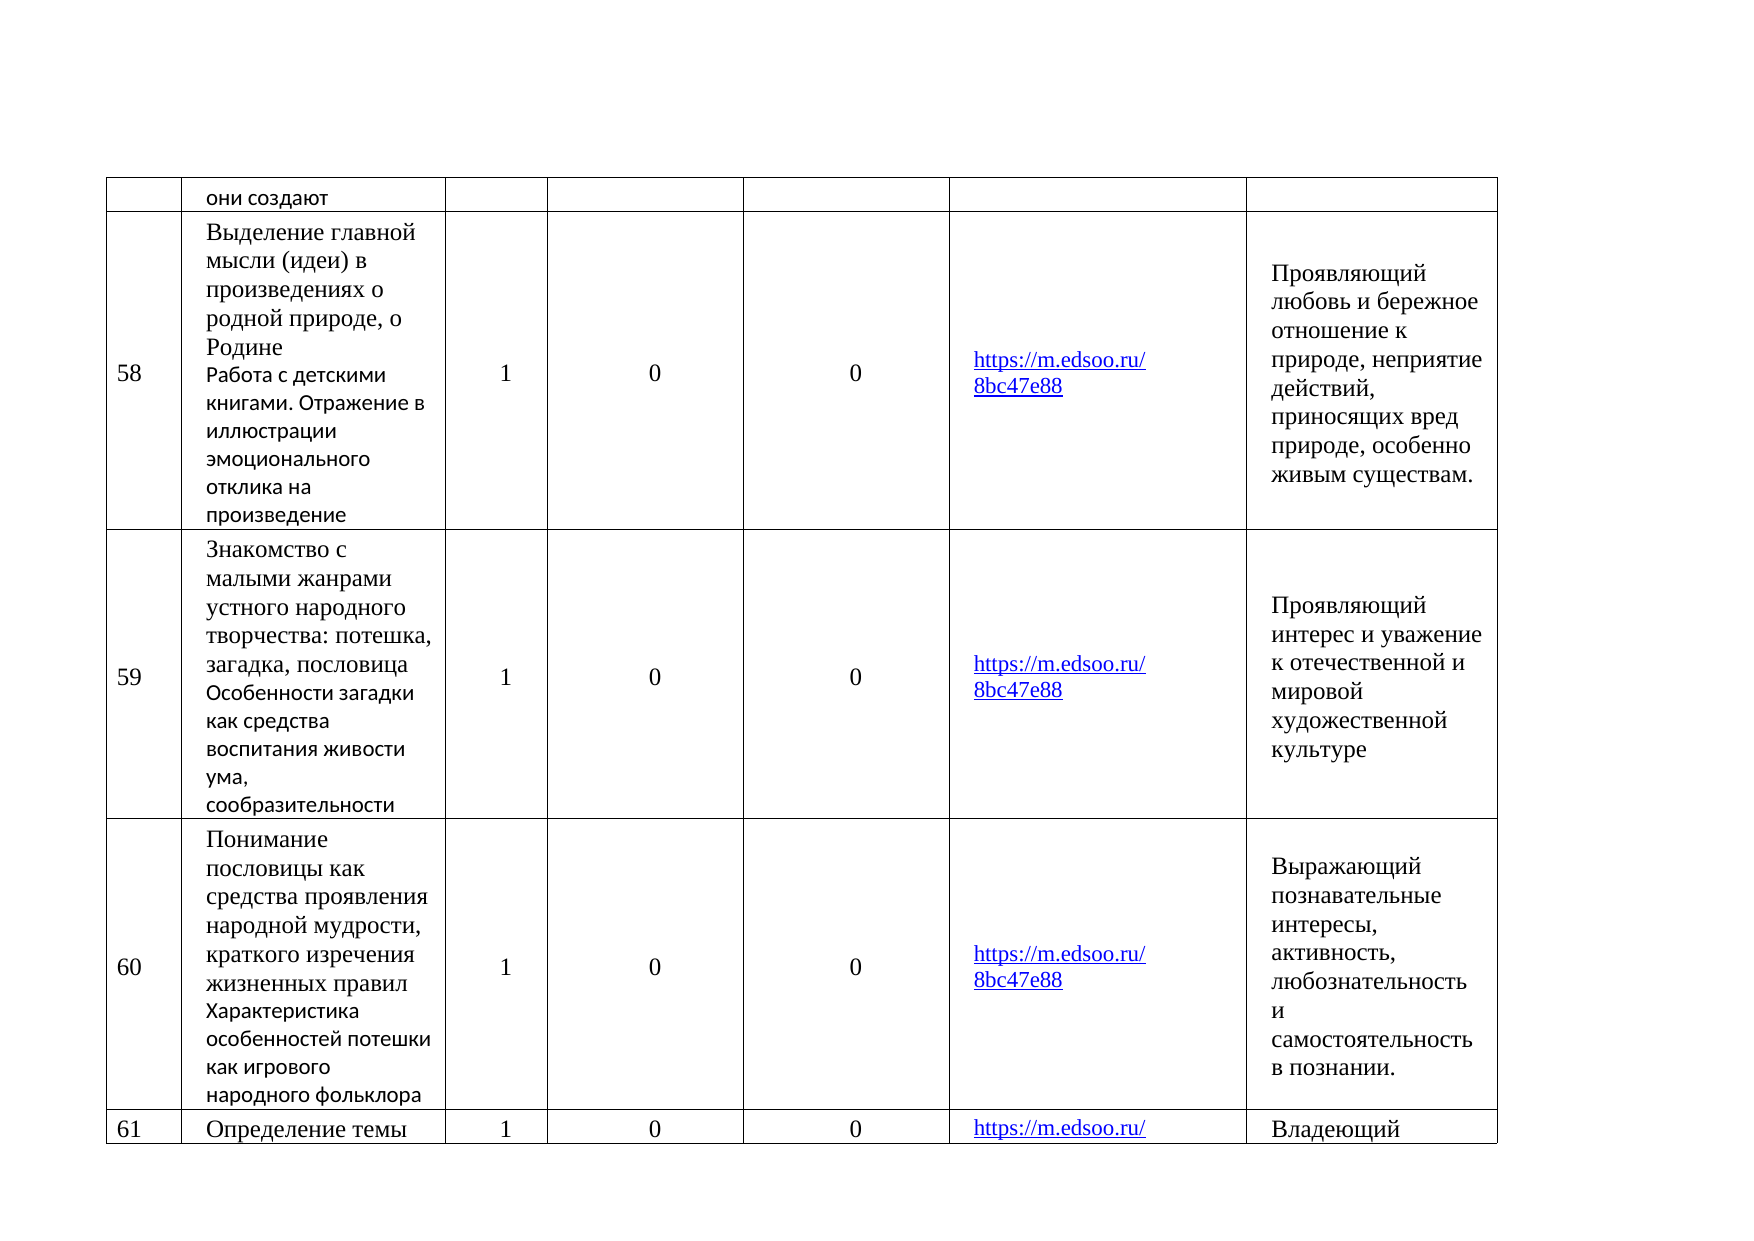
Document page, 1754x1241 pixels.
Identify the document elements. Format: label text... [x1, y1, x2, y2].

table_cell https://m.edsoo.ru/8bc47e88 [950, 212, 1246, 528]
table_cell 1 [446, 212, 547, 528]
table_cell 1 [446, 178, 547, 211]
table_cell 61 [107, 1110, 181, 1143]
table_cell 59 [107, 530, 181, 818]
table_cell 0 [744, 212, 949, 528]
table_cell https://m.edsoo.ru/8bc47e88 [950, 819, 1246, 1108]
table_cell 60 [107, 819, 181, 1108]
table_cell Выделение главной мысли (идеи) в произведениях о родной природе, о Родине Работа с детскими книгами. Отражение в иллюстрации эмоционального отклика на произведение [182, 212, 445, 528]
table_cell 0 [548, 212, 743, 528]
table_cell 58 [107, 212, 181, 528]
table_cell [950, 1110, 1246, 1143]
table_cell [182, 1110, 445, 1143]
table_cell 0 [548, 530, 743, 818]
table_cell 0 [744, 178, 949, 211]
table_cell Проявляющий любовь и бережное отношение к природе, неприятие действий, приносящих вред природе, особенно живым существам. [1247, 212, 1497, 528]
table_cell 1 [446, 819, 547, 1108]
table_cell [950, 178, 1246, 211]
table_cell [1247, 1110, 1497, 1143]
table_cell 1 [446, 530, 547, 818]
table_cell 0 [548, 1110, 743, 1143]
table_cell 0 [548, 178, 743, 211]
table_cell 0 [744, 819, 949, 1108]
table_cell 0 [744, 530, 949, 818]
table_cell Понимание пословицы как средства проявления народной мудрости, краткого изречения жизненных правил Характеристика особенностей потешки как игрового народного фольклора [182, 819, 445, 1108]
table_cell https://m.edsoo.ru/8bc47e88 [950, 530, 1246, 818]
table_cell Знакомство с малыми жанрами устного народного творчества: потешка, загадка, пословица Особенности загадки как средства воспитания живости ума, сообразительности [182, 530, 445, 818]
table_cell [182, 178, 445, 211]
table_cell Выражающий познавательные интересы, активность, любознательность и самостоятельность в познании. [1247, 819, 1497, 1108]
table_cell 0 [548, 819, 743, 1108]
table_cell 57 [107, 178, 181, 211]
table_cell 1 [446, 1110, 547, 1143]
table_cell 0 [744, 1110, 949, 1143]
table_cell Проявляющий интерес и уважение к отечественной и мировой художественной культуре [1247, 530, 1497, 818]
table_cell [1247, 178, 1497, 211]
